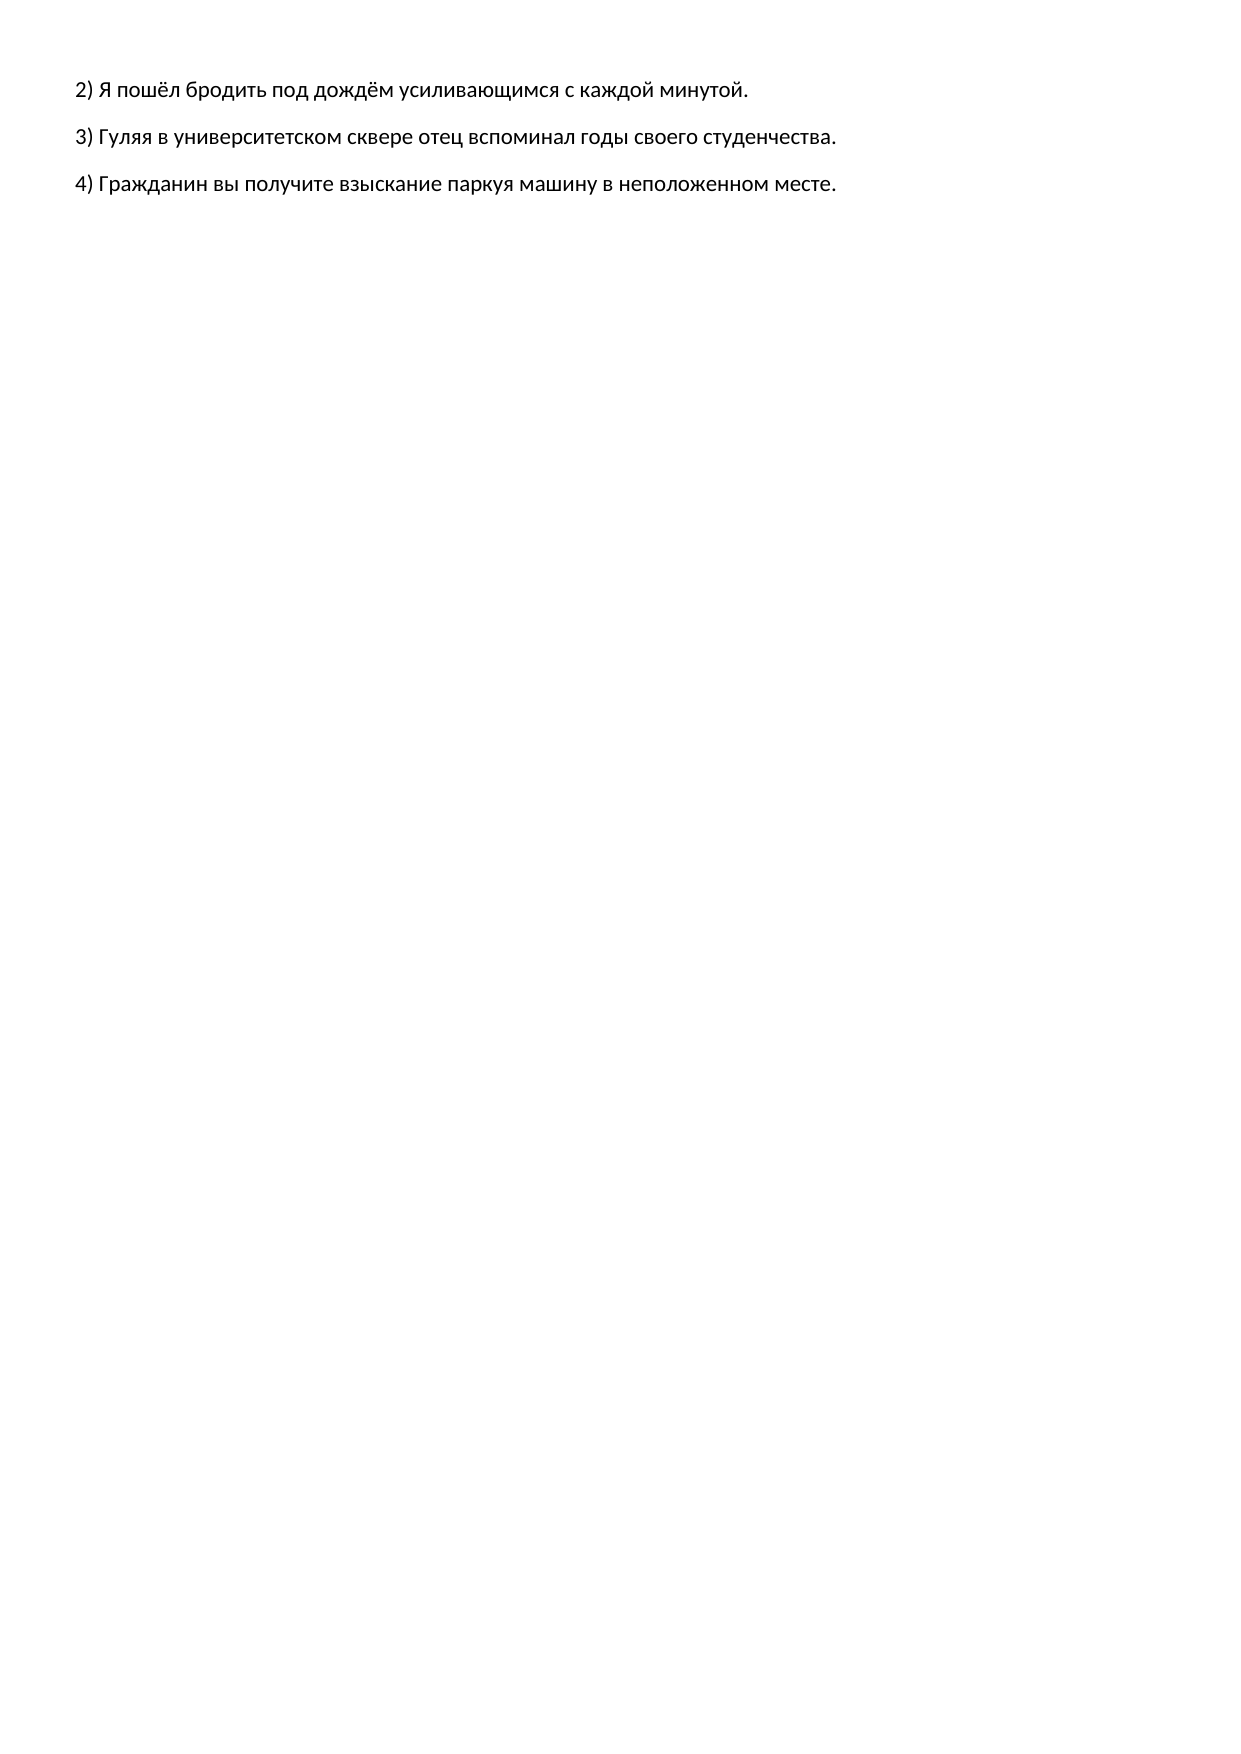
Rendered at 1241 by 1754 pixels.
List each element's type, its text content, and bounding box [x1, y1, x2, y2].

text 3) Гуляя в университетском сквере отец вспоминал годы своего студенчества. [75, 122, 1165, 150]
text 4) Гражданин вы получите взыскание паркуя машину в неположенном месте. [75, 169, 1165, 197]
text 2) Я пошёл бродить под дождём усиливающимся с каждой минутой. [75, 75, 1165, 103]
